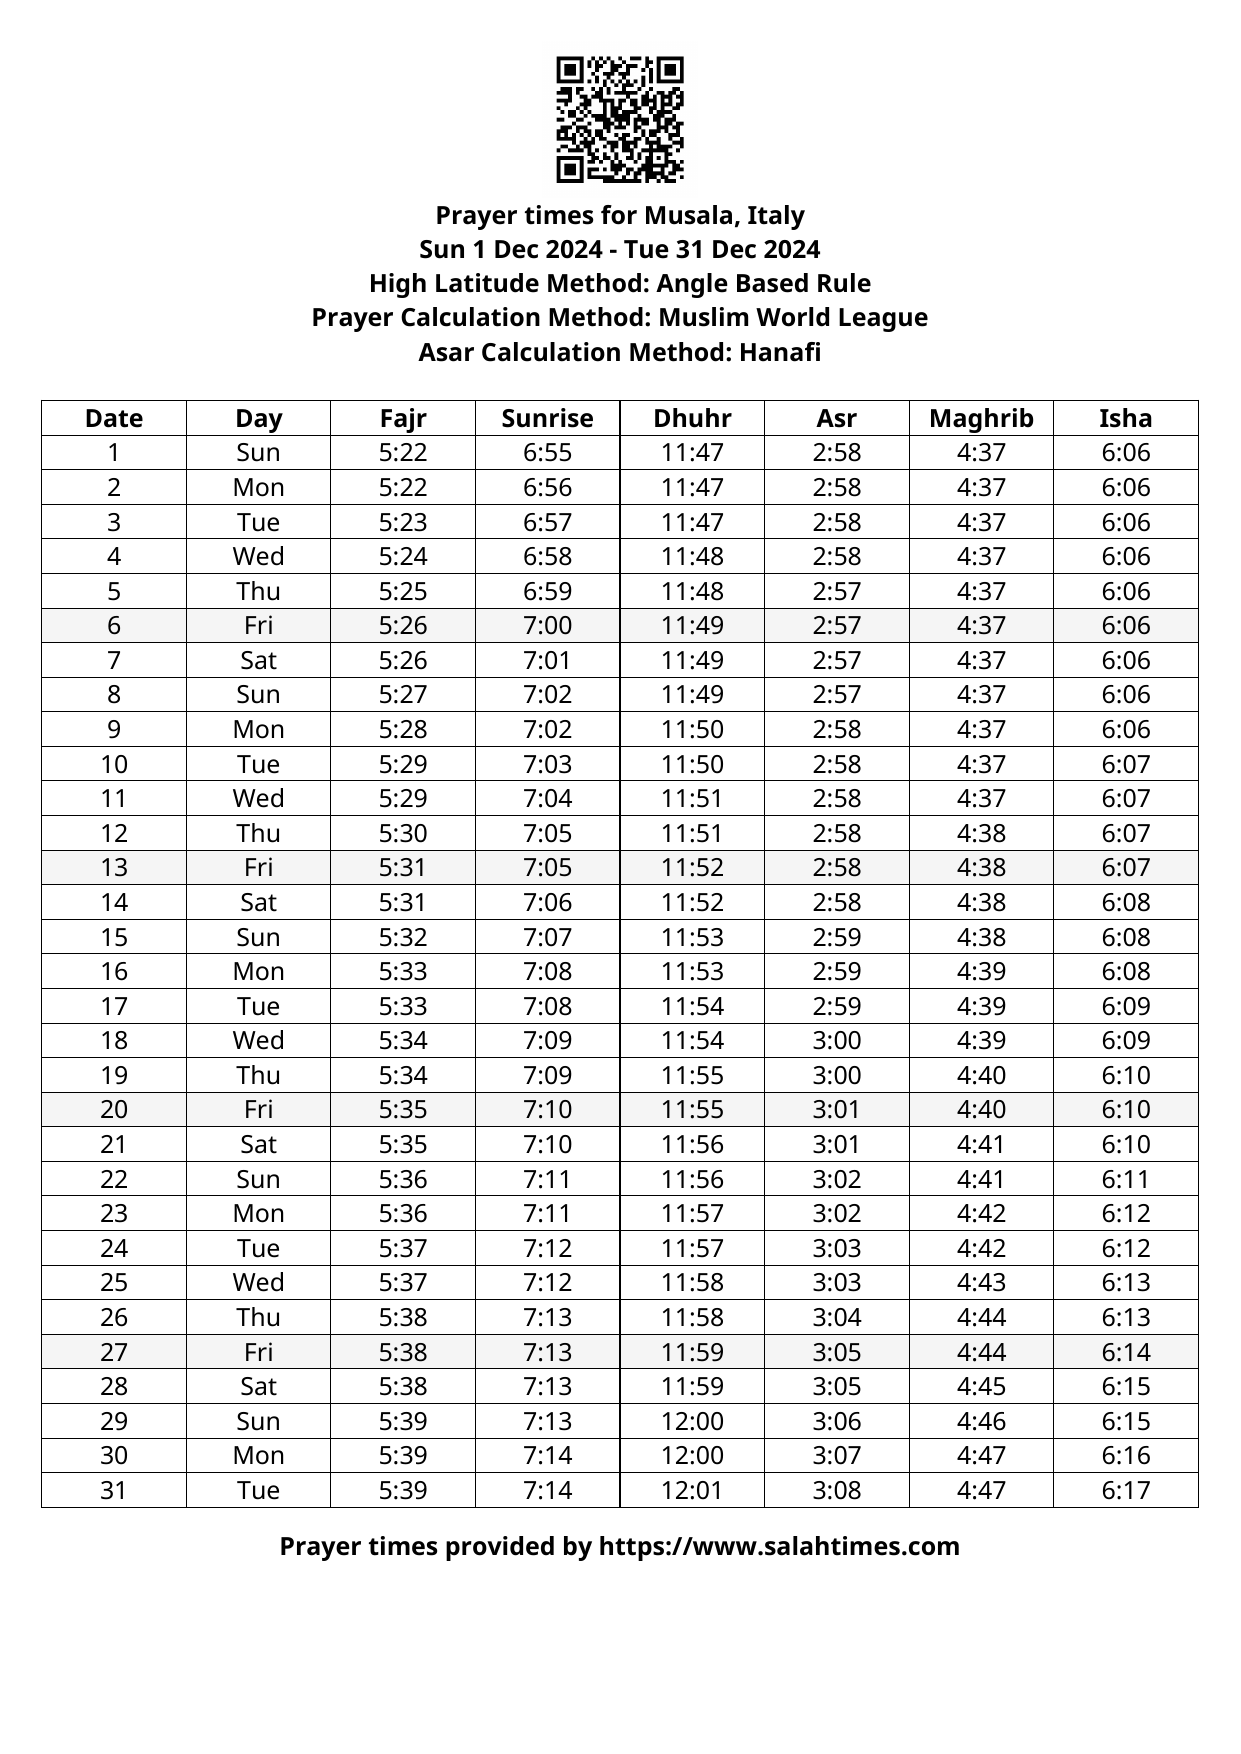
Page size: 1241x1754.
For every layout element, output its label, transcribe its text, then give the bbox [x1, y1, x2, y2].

table_cell 4:40 [910, 1058, 1053, 1092]
table_cell 5:28 [331, 712, 475, 746]
table_cell 11:51 [621, 816, 764, 849]
table_cell 4:37 [910, 609, 1053, 642]
table_cell 5:27 [331, 678, 475, 711]
table_cell 6:55 [476, 436, 619, 469]
table_cell Thu [187, 574, 330, 607]
table_cell 2:58 [765, 816, 909, 849]
table_cell 2:58 [765, 885, 909, 919]
text Asar Calculation Method: Hanafi [42, 334, 1198, 368]
table_cell 4:37 [910, 678, 1053, 711]
table_cell 2:59 [765, 920, 909, 953]
table_cell 6:06 [1054, 643, 1198, 677]
table_cell 4:37 [910, 712, 1053, 746]
table_cell 6:08 [1054, 885, 1198, 919]
table_cell 2:57 [765, 643, 909, 677]
table_cell 7:01 [476, 643, 619, 677]
table_cell 4:39 [910, 989, 1053, 1022]
table_cell 11:55 [621, 1093, 764, 1126]
table_cell 11:50 [621, 712, 764, 746]
table_cell 6:06 [1054, 609, 1198, 642]
table_cell 6:58 [476, 539, 619, 573]
table_cell 4:38 [910, 885, 1053, 919]
table_cell Tue [187, 1231, 330, 1264]
table_cell 22 [42, 1162, 186, 1195]
table_cell 4:37 [910, 539, 1053, 573]
table_cell 4:46 [910, 1404, 1053, 1437]
table_cell 3:04 [765, 1300, 909, 1334]
table_cell 7 [42, 643, 186, 677]
table_cell 6:06 [1054, 712, 1198, 746]
table_cell 6:06 [1054, 678, 1198, 711]
table_cell 7:13 [476, 1369, 619, 1403]
table_cell 7:13 [476, 1300, 619, 1334]
table_cell 5:29 [331, 781, 475, 815]
table_cell 6:06 [1054, 574, 1198, 607]
table_cell 4:47 [910, 1439, 1053, 1472]
table_cell 3:00 [765, 1024, 909, 1057]
table_cell 3:01 [765, 1127, 909, 1161]
table_cell 7:08 [476, 989, 619, 1022]
table_cell Thu [187, 816, 330, 849]
table_cell 3:02 [765, 1196, 909, 1230]
table_cell 7:14 [476, 1473, 619, 1507]
table_cell 11:47 [621, 470, 764, 504]
table_cell Fri [187, 851, 330, 884]
table_cell 2:58 [765, 781, 909, 815]
table_cell 4:38 [910, 851, 1053, 884]
table_cell 6:09 [1054, 1024, 1198, 1057]
table_cell 12:01 [621, 1473, 764, 1507]
table_cell 7:03 [476, 747, 619, 780]
table_cell 7:11 [476, 1196, 619, 1230]
table_cell 11:49 [621, 678, 764, 711]
table_cell Mon [187, 954, 330, 988]
table_cell 11:54 [621, 989, 764, 1022]
text Prayer times provided by https://www.salahtimes.com [42, 1528, 1198, 1563]
table_cell 4:37 [910, 574, 1053, 607]
table_cell 6:06 [1054, 505, 1198, 538]
table_header Dhuhr [621, 401, 764, 434]
table_cell 7:07 [476, 920, 619, 953]
table_cell 4 [42, 539, 186, 573]
table_cell Tue [187, 989, 330, 1022]
table_cell 6:07 [1054, 747, 1198, 780]
table_cell 7:13 [476, 1335, 619, 1368]
table_cell 4:38 [910, 816, 1053, 849]
table_cell 12 [42, 816, 186, 849]
table_cell 4:39 [910, 1024, 1053, 1057]
table_cell 7:10 [476, 1093, 619, 1126]
table_cell 1 [42, 436, 186, 469]
table_cell 2 [42, 470, 186, 504]
table_header Sunrise [476, 401, 619, 434]
table_cell 4:37 [910, 643, 1053, 677]
table_cell Sat [187, 1127, 330, 1161]
table_header Maghrib [910, 401, 1053, 434]
table_cell 6:16 [1054, 1439, 1198, 1472]
table_cell 11:57 [621, 1231, 764, 1264]
table_cell 6:13 [1054, 1300, 1198, 1334]
table_header Fajr [331, 401, 475, 434]
table_header Asr [765, 401, 909, 434]
table_cell 5:24 [331, 539, 475, 573]
table_cell 5:37 [331, 1231, 475, 1264]
table_cell 25 [42, 1266, 186, 1299]
table_cell 6:07 [1054, 851, 1198, 884]
table_cell 4:47 [910, 1473, 1053, 1507]
table_cell 2:57 [765, 678, 909, 711]
table_cell 20 [42, 1093, 186, 1126]
table_cell 2:58 [765, 505, 909, 538]
table_cell 18 [42, 1024, 186, 1057]
table_cell 3 [42, 505, 186, 538]
table_cell 11:55 [621, 1058, 764, 1092]
table_cell 2:59 [765, 989, 909, 1022]
table_cell Sat [187, 885, 330, 919]
table_cell 7:08 [476, 954, 619, 988]
table_cell 3:01 [765, 1093, 909, 1126]
table_cell Thu [187, 1058, 330, 1092]
table_cell 7:04 [476, 781, 619, 815]
table_cell 6:08 [1054, 954, 1198, 988]
table_cell Sun [187, 1404, 330, 1437]
table_cell 4:42 [910, 1231, 1053, 1264]
table_cell 3:05 [765, 1369, 909, 1403]
table_cell 11:52 [621, 851, 764, 884]
table_cell Sat [187, 643, 330, 677]
table_cell Sun [187, 1162, 330, 1195]
table_cell Mon [187, 712, 330, 746]
table_cell 7:12 [476, 1231, 619, 1264]
table_cell Tue [187, 505, 330, 538]
table_cell 4:38 [910, 920, 1053, 953]
table_cell 6:59 [476, 574, 619, 607]
table_cell 4:42 [910, 1196, 1053, 1230]
table_cell 11:47 [621, 436, 764, 469]
table_cell 7:00 [476, 609, 619, 642]
table_cell 6:13 [1054, 1266, 1198, 1299]
text High Latitude Method: Angle Based Rule [42, 266, 1198, 300]
table_cell 4:40 [910, 1093, 1053, 1126]
table_cell Fri [187, 1093, 330, 1126]
table_cell 11:53 [621, 954, 764, 988]
table_cell 24 [42, 1231, 186, 1264]
table_cell 2:58 [765, 470, 909, 504]
table_cell 2:58 [765, 539, 909, 573]
table_cell 6:15 [1054, 1404, 1198, 1437]
table_cell 4:39 [910, 954, 1053, 988]
table_cell 11:49 [621, 609, 764, 642]
table_cell 12:00 [621, 1404, 764, 1437]
table_cell Sun [187, 678, 330, 711]
table_cell 11:50 [621, 747, 764, 780]
table_cell 6:08 [1054, 920, 1198, 953]
table_cell 6:07 [1054, 781, 1198, 815]
table_cell 26 [42, 1300, 186, 1334]
table_cell 4:43 [910, 1266, 1053, 1299]
table_header Day [187, 401, 330, 434]
table_cell 11:58 [621, 1300, 764, 1334]
table_cell 2:57 [765, 609, 909, 642]
table_cell 10 [42, 747, 186, 780]
table_cell 11:54 [621, 1024, 764, 1057]
table_cell 5:26 [331, 609, 475, 642]
table_cell 11:59 [621, 1335, 764, 1368]
table_cell 7:11 [476, 1162, 619, 1195]
table_cell 5:31 [331, 885, 475, 919]
table_cell 5:23 [331, 505, 475, 538]
table_cell 6:12 [1054, 1231, 1198, 1264]
table_cell 5:39 [331, 1404, 475, 1437]
table_cell 2:58 [765, 851, 909, 884]
table_cell 21 [42, 1127, 186, 1161]
table_cell 11:48 [621, 574, 764, 607]
table_cell 5:22 [331, 470, 475, 504]
table_cell 11:58 [621, 1266, 764, 1299]
table_cell 5:39 [331, 1439, 475, 1472]
table_cell 2:59 [765, 954, 909, 988]
table_cell 4:37 [910, 470, 1053, 504]
table_cell 5:36 [331, 1196, 475, 1230]
table_cell 6:10 [1054, 1058, 1198, 1092]
table_cell 6:10 [1054, 1093, 1198, 1126]
table_cell 3:07 [765, 1439, 909, 1472]
table_cell 31 [42, 1473, 186, 1507]
table_cell Tue [187, 1473, 330, 1507]
table_cell 11:48 [621, 539, 764, 573]
table_cell 3:03 [765, 1231, 909, 1264]
table_cell 6:12 [1054, 1196, 1198, 1230]
table_cell 6:11 [1054, 1162, 1198, 1195]
table_cell 7:12 [476, 1266, 619, 1299]
table_cell Wed [187, 539, 330, 573]
table_cell 6 [42, 609, 186, 642]
table_cell 11 [42, 781, 186, 815]
table_cell 2:57 [765, 574, 909, 607]
table_cell 6:14 [1054, 1335, 1198, 1368]
table_cell 11:57 [621, 1196, 764, 1230]
table_cell 17 [42, 989, 186, 1022]
table_cell 4:37 [910, 436, 1053, 469]
table_cell 11:56 [621, 1127, 764, 1161]
table_cell 7:09 [476, 1058, 619, 1092]
table_cell 13 [42, 851, 186, 884]
table_cell Sat [187, 1369, 330, 1403]
table_cell 11:51 [621, 781, 764, 815]
table_cell 5:25 [331, 574, 475, 607]
table_cell 3:02 [765, 1162, 909, 1195]
table_cell 5:36 [331, 1162, 475, 1195]
table_cell Fri [187, 1335, 330, 1368]
table_cell 5:22 [331, 436, 475, 469]
table_cell 4:41 [910, 1162, 1053, 1195]
table_cell 15 [42, 920, 186, 953]
table_cell 5:39 [331, 1473, 475, 1507]
table_cell 11:56 [621, 1162, 764, 1195]
table_cell 4:44 [910, 1300, 1053, 1334]
table_cell 7:14 [476, 1439, 619, 1472]
table_cell 6:10 [1054, 1127, 1198, 1161]
table_cell Thu [187, 1300, 330, 1334]
table_cell 5 [42, 574, 186, 607]
table_cell 9 [42, 712, 186, 746]
table_cell Fri [187, 609, 330, 642]
table_cell 6:15 [1054, 1369, 1198, 1403]
table_cell 7:09 [476, 1024, 619, 1057]
table_cell Sun [187, 920, 330, 953]
table_cell 8 [42, 678, 186, 711]
table_cell 16 [42, 954, 186, 988]
table_cell 3:00 [765, 1058, 909, 1092]
table_cell 19 [42, 1058, 186, 1092]
table_cell 7:05 [476, 816, 619, 849]
table_cell Wed [187, 1266, 330, 1299]
table_cell 6:06 [1054, 470, 1198, 504]
table_cell 5:34 [331, 1058, 475, 1092]
table_cell 4:37 [910, 747, 1053, 780]
table_cell 5:35 [331, 1093, 475, 1126]
table_cell 5:38 [331, 1369, 475, 1403]
table_cell 11:52 [621, 885, 764, 919]
table_cell 7:13 [476, 1404, 619, 1437]
table_cell 4:37 [910, 781, 1053, 815]
table_cell 4:41 [910, 1127, 1053, 1161]
table_cell 6:06 [1054, 539, 1198, 573]
table_cell 5:29 [331, 747, 475, 780]
table_cell 30 [42, 1439, 186, 1472]
table_cell 5:35 [331, 1127, 475, 1161]
table_cell 2:58 [765, 747, 909, 780]
table_cell 6:09 [1054, 989, 1198, 1022]
table_cell 28 [42, 1369, 186, 1403]
picture [542, 41, 699, 198]
table_cell 14 [42, 885, 186, 919]
table_cell 29 [42, 1404, 186, 1437]
table_cell 5:38 [331, 1300, 475, 1334]
table_cell 2:58 [765, 712, 909, 746]
table_cell 11:49 [621, 643, 764, 677]
table_cell 12:00 [621, 1439, 764, 1472]
table_cell 6:17 [1054, 1473, 1198, 1507]
table_cell 5:33 [331, 954, 475, 988]
table_cell 6:56 [476, 470, 619, 504]
table_cell 11:59 [621, 1369, 764, 1403]
table_cell 7:05 [476, 851, 619, 884]
table_cell 4:45 [910, 1369, 1053, 1403]
table_header Date [42, 401, 186, 434]
table_cell 3:06 [765, 1404, 909, 1437]
table_cell 7:10 [476, 1127, 619, 1161]
table_cell 11:53 [621, 920, 764, 953]
table_cell 27 [42, 1335, 186, 1368]
table_cell 6:07 [1054, 816, 1198, 849]
table_cell 3:05 [765, 1335, 909, 1368]
table_cell 6:57 [476, 505, 619, 538]
table_cell Mon [187, 1196, 330, 1230]
table_cell 7:02 [476, 712, 619, 746]
table_cell 7:06 [476, 885, 619, 919]
text Prayer times for Musala, Italy [42, 198, 1198, 232]
table_cell 5:32 [331, 920, 475, 953]
table_cell 2:58 [765, 436, 909, 469]
table_cell Tue [187, 747, 330, 780]
table_cell 5:33 [331, 989, 475, 1022]
text Sun 1 Dec 2024 - Tue 31 Dec 2024 [42, 232, 1198, 266]
table_cell Sun [187, 436, 330, 469]
table_cell 4:44 [910, 1335, 1053, 1368]
table_cell 5:31 [331, 851, 475, 884]
table_cell 11:47 [621, 505, 764, 538]
table_cell 7:02 [476, 678, 619, 711]
table_cell 5:34 [331, 1024, 475, 1057]
table_cell 4:37 [910, 505, 1053, 538]
table_cell 6:06 [1054, 436, 1198, 469]
table_cell Wed [187, 1024, 330, 1057]
table_cell 3:03 [765, 1266, 909, 1299]
table_cell 23 [42, 1196, 186, 1230]
table_header Isha [1054, 401, 1198, 434]
text Prayer Calculation Method: Muslim World League [42, 300, 1198, 334]
table_cell Mon [187, 1439, 330, 1472]
table_cell 5:38 [331, 1335, 475, 1368]
table_cell 5:37 [331, 1266, 475, 1299]
table_cell 3:08 [765, 1473, 909, 1507]
table_cell 5:26 [331, 643, 475, 677]
table_cell 5:30 [331, 816, 475, 849]
table_cell Mon [187, 470, 330, 504]
table_cell Wed [187, 781, 330, 815]
